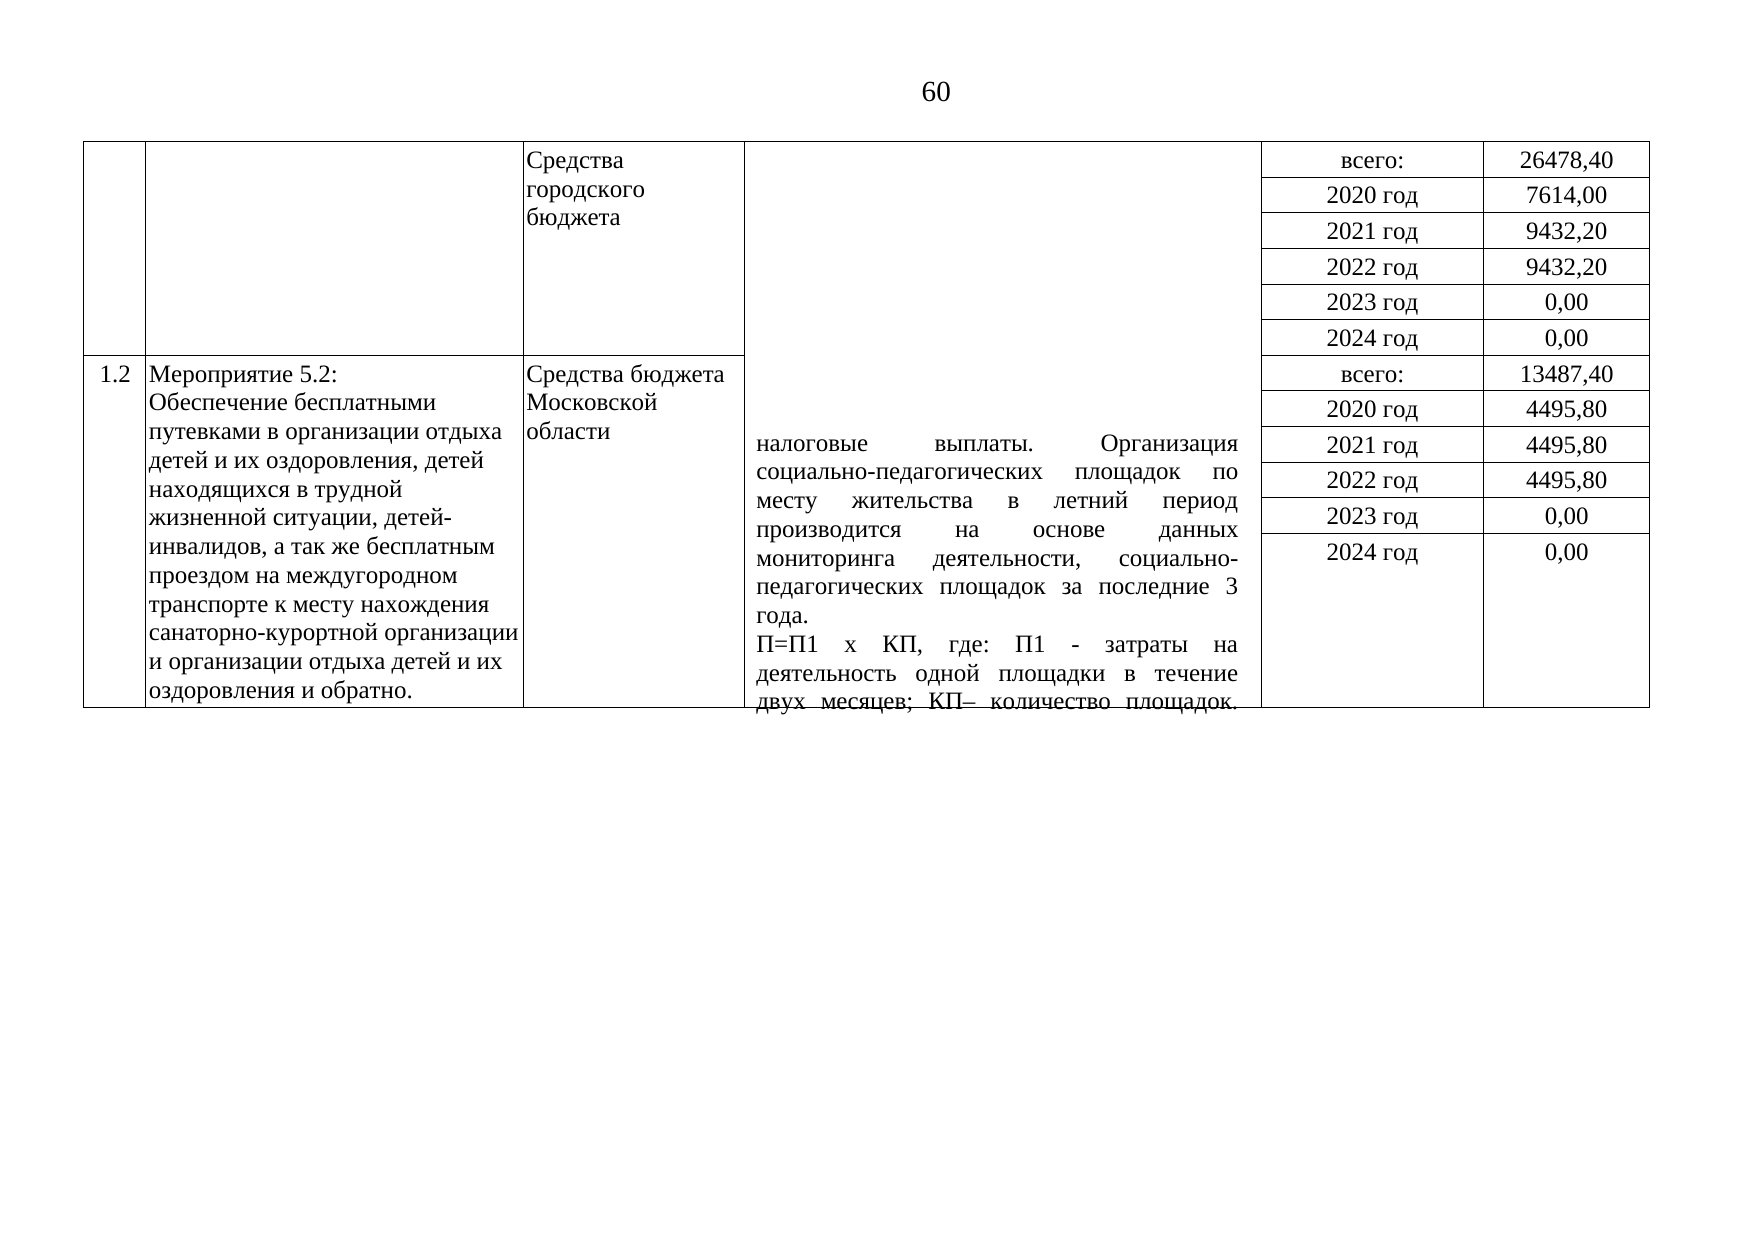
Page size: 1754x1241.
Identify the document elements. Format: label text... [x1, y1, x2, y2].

table_cell 2021 год [1262, 427, 1483, 462]
table_cell 9432,20 [1484, 249, 1649, 283]
table_cell 4495,80 [1484, 391, 1649, 426]
table_cell 0,00 [1484, 498, 1649, 533]
table_cell всего: [1262, 356, 1483, 390]
table_cell 2022 год [1262, 249, 1483, 283]
table_cell всего: [1262, 142, 1483, 177]
table_cell 13487,40 [1484, 356, 1649, 390]
table_cell 7614,00 [1484, 178, 1649, 212]
table_cell 2023 год [1262, 285, 1483, 319]
table_cell 9432,20 [1484, 213, 1649, 248]
table_cell 2023 год [1262, 498, 1483, 533]
table_cell 0,00 [1484, 534, 1649, 707]
table_cell 2024 год [1262, 534, 1483, 707]
table_cell 2020 год [1262, 178, 1483, 212]
table_cell Средства бюджета Московской области [524, 356, 744, 707]
table_cell 0,00 [1484, 285, 1649, 319]
table_cell 2021 год [1262, 213, 1483, 248]
table_cell 4495,80 [1484, 427, 1649, 462]
table_cell 2024 год [1262, 320, 1483, 355]
table_cell 2020 год [1262, 391, 1483, 426]
table_cell Мероприятие 5.2: Обеспечение бесплатными путевками в организации отдыха детей и их оздоровления, детей находящихся в трудной жизненной ситуации, детей-инвалидов, а так же бесплатным проездом на междугородном транспорте к месту нахождения санаторно-курортной организации и организации отдыха детей и их оздоровления и обратно. [146, 356, 523, 707]
table_cell Средства городского бюджета [524, 142, 744, 355]
table_cell 2022 год [1262, 463, 1483, 497]
table_cell 26478,40 [1484, 142, 1649, 177]
table_cell 1.2 [84, 356, 145, 707]
table_cell 0,00 [1484, 320, 1649, 355]
table_cell 4495,80 [1484, 463, 1649, 497]
